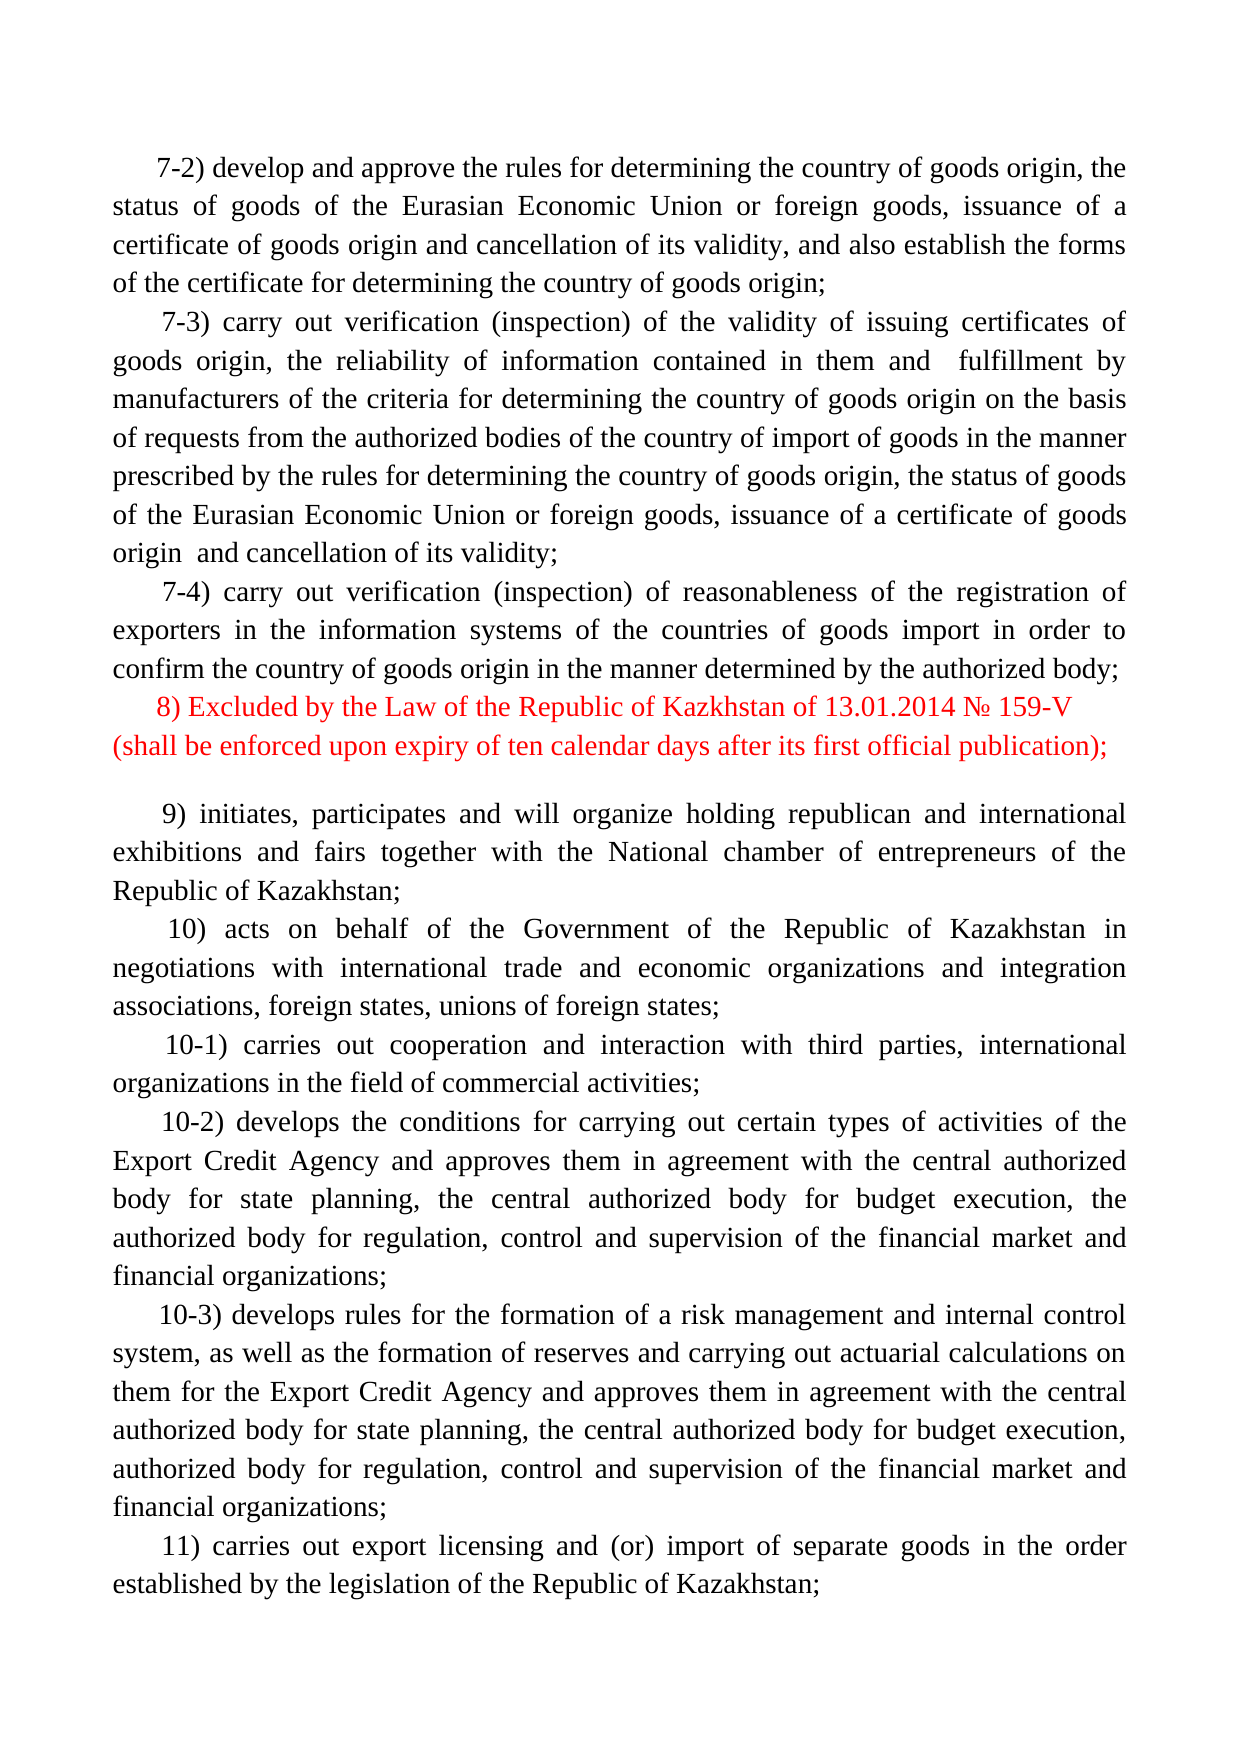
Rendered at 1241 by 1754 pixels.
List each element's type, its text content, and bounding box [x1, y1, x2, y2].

text 7-3) carry out verification (inspection) of the validity of issuing certificates of goods origin, the reliability of information contained in them and fulfillment by manufacturers of the criteria for determining the country of goods origin on the basis of requests from the authorized bodies of the country of import of goods in the manner prescribed by the rules for determining the country of goods origin, the status of goods of the Eurasian Economic Union or foreign goods, issuance of a certificate of goods origin and cancellation of its validity; [112, 304, 1128, 569]
text 10-1) carries out cooperation and interaction with third parties, international organizations in the field of commercial activities; [112, 1027, 1128, 1099]
text 10) acts on behalf of the Government of the Republic of Kazakhstan in negotiations with international trade and economic organizations and integration associations, foreign states, unions of foreign states; [112, 911, 1128, 1022]
text 9) initiates, participates and will organize holding republican and international exhibitions and fairs together with the National chamber of entrepreneurs of the Republic of Kazakhstan; [112, 796, 1128, 906]
text 11) carries out export licensing and (or) import of separate goods in the order established by the legislation of the Republic of Kazakhstan; [112, 1528, 1128, 1600]
text 7-4) carry out verification (inspection) of reasonableness of the registration of exporters in the information systems of the countries of goods import in order to confirm the country of goods origin in the manner determined by the authorized body; [112, 574, 1128, 684]
text 10-2) develops the conditions for carrying out certain types of activities of the Export Credit Agency and approves them in agreement with the central authorized body for state planning, the central authorized body for budget execution, the authorized body for regulation, control and supervision of the financial market and financial organizations; [112, 1104, 1128, 1292]
text 10-3) develops rules for the formation of a risk management and internal control system, as well as the formation of reserves and carrying out actuarial calculations on them for the Export Credit Agency and approves them in agreement with the central authorized body for state planning, the central authorized body for budget execution, authorized body for regulation, control and supervision of the financial market and financial organizations; [112, 1297, 1128, 1523]
text 8) Excluded by the Law of the Republic of Kazkhstan of 13.01.2014 № 159-V (shall be enforced upon expiry of ten calendar days after its first official publication); [112, 689, 1128, 792]
